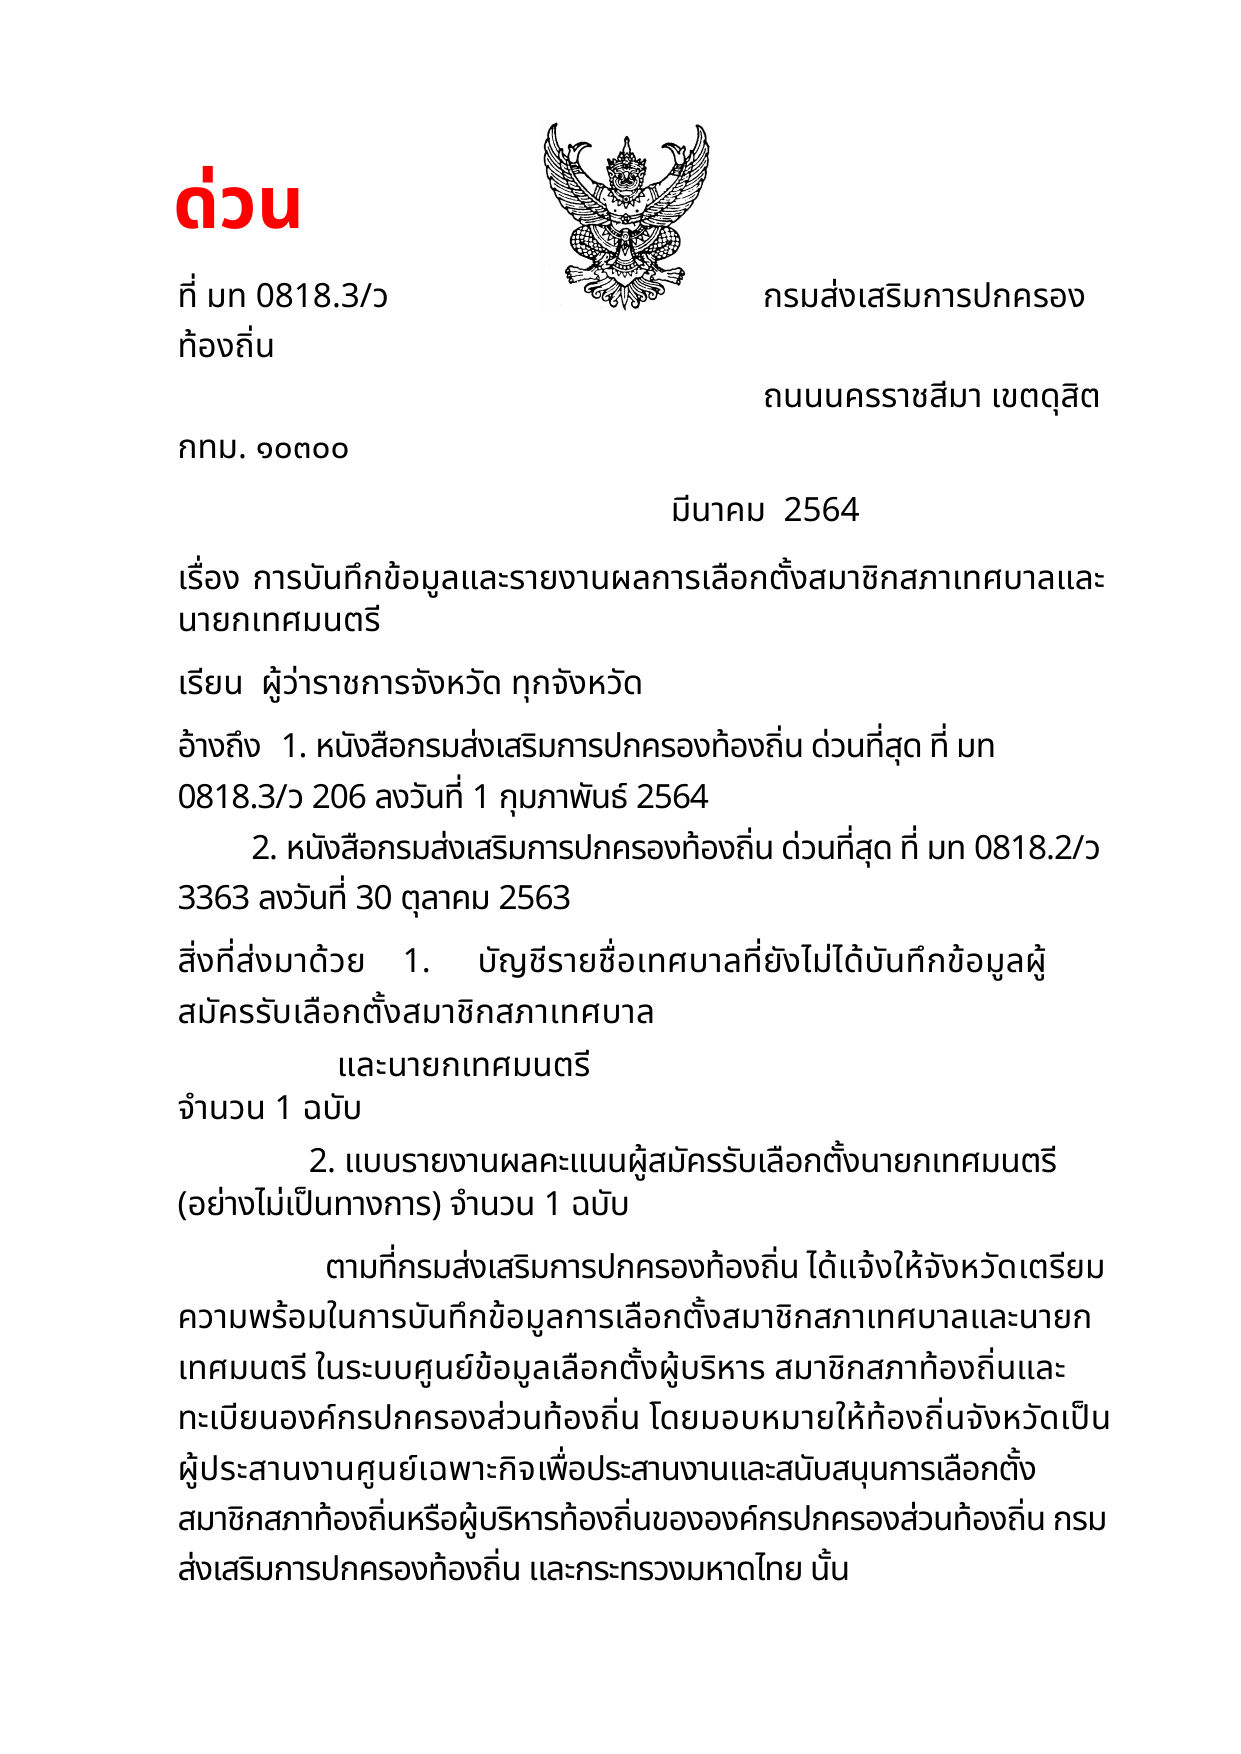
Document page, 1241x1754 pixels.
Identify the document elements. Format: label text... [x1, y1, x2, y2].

subtitle มีนาคม 2564 [177, 486, 1116, 537]
text 2. แบบรายงานผลคะแนนผู้สมัครรับเลือกตั้งนายกเทศมนตรี (อย่างไม่เป็นทางการ) จำนวน 1 ฉบับ [177, 1134, 1122, 1230]
picture [537, 119, 712, 271]
text ตามที่กรมส่งเสริมการปกครองท้องถิ่น ได้แจ้งให้จังหวัดเตรียมความพร้อมในการบันทึกข้อมูลการเลือกตั้งสมาชิกสภาเทศบาลและนายกเทศมนตรี ในระบบศูนย์ข้อมูลเลือกตั้งผู้บริหาร สมาชิกสภาท้องถิ่นและทะเบียนองค์กรปกครองส่วนท้องถิ่น โดยมอบหมายให้ท้องถิ่นจังหวัดเป็นผู้ประสานงานศูนย์เฉพาะกิจเพื่อประสานงานและสนับสนุนการเลือกตั้งสมาชิกสภาท้องถิ่นหรือผู้บริหารท้องถิ่นขององค์กรปกครองส่วนท้องถิ่น กรมส่งเสริมการปกครองท้องถิ่น และกระทรวงมหาดไทย นั้น [177, 1243, 1122, 1596]
text สิ่งที่ส่งมาด้วย 1. บัญชีรายชื่อเทศบาลที่ยังไม่ได้บันทึกข้อมูลผู้สมัครรับเลือกตั้งสมาชิกสภาเทศบาล [177, 937, 1122, 1038]
text ถนนนครราชสีมา เขตดุสิต กทม. ๑๐๓๐๐ [177, 372, 1122, 473]
subtitle เรียน ผู้ว่าราชการจังหวัด ทุกจังหวัด [177, 659, 1122, 710]
text 2. หนังสือกรมส่งเสริมการปกครองท้องถิ่น ด่วนที่สุด ที่ มท 0818.2/ว 3363 ลงวันที่ 30 ตุลาคม 2563 [177, 823, 1122, 925]
text ที่ มท 0818.3/ว กรมส่งเสริมการปกครองท้องถิ่น [177, 271, 1122, 372]
text อ้างถึง 1. หนังสือกรมส่งเสริมการปกครองท้องถิ่น ด่วนที่สุด ที่ มท 0818.3/ว 206 ลงวันที่ 1 กุมภาพันธ์ 2564 [177, 722, 1122, 823]
text เรื่อง การบันทึกข้อมูลและรายงานผลการเลือกตั้งสมาชิกสภาเทศบาลและนายกเทศมนตรี [177, 551, 1122, 647]
text และนายกเทศมนตรี จำนวน 1 ฉบับ [177, 1038, 1122, 1134]
